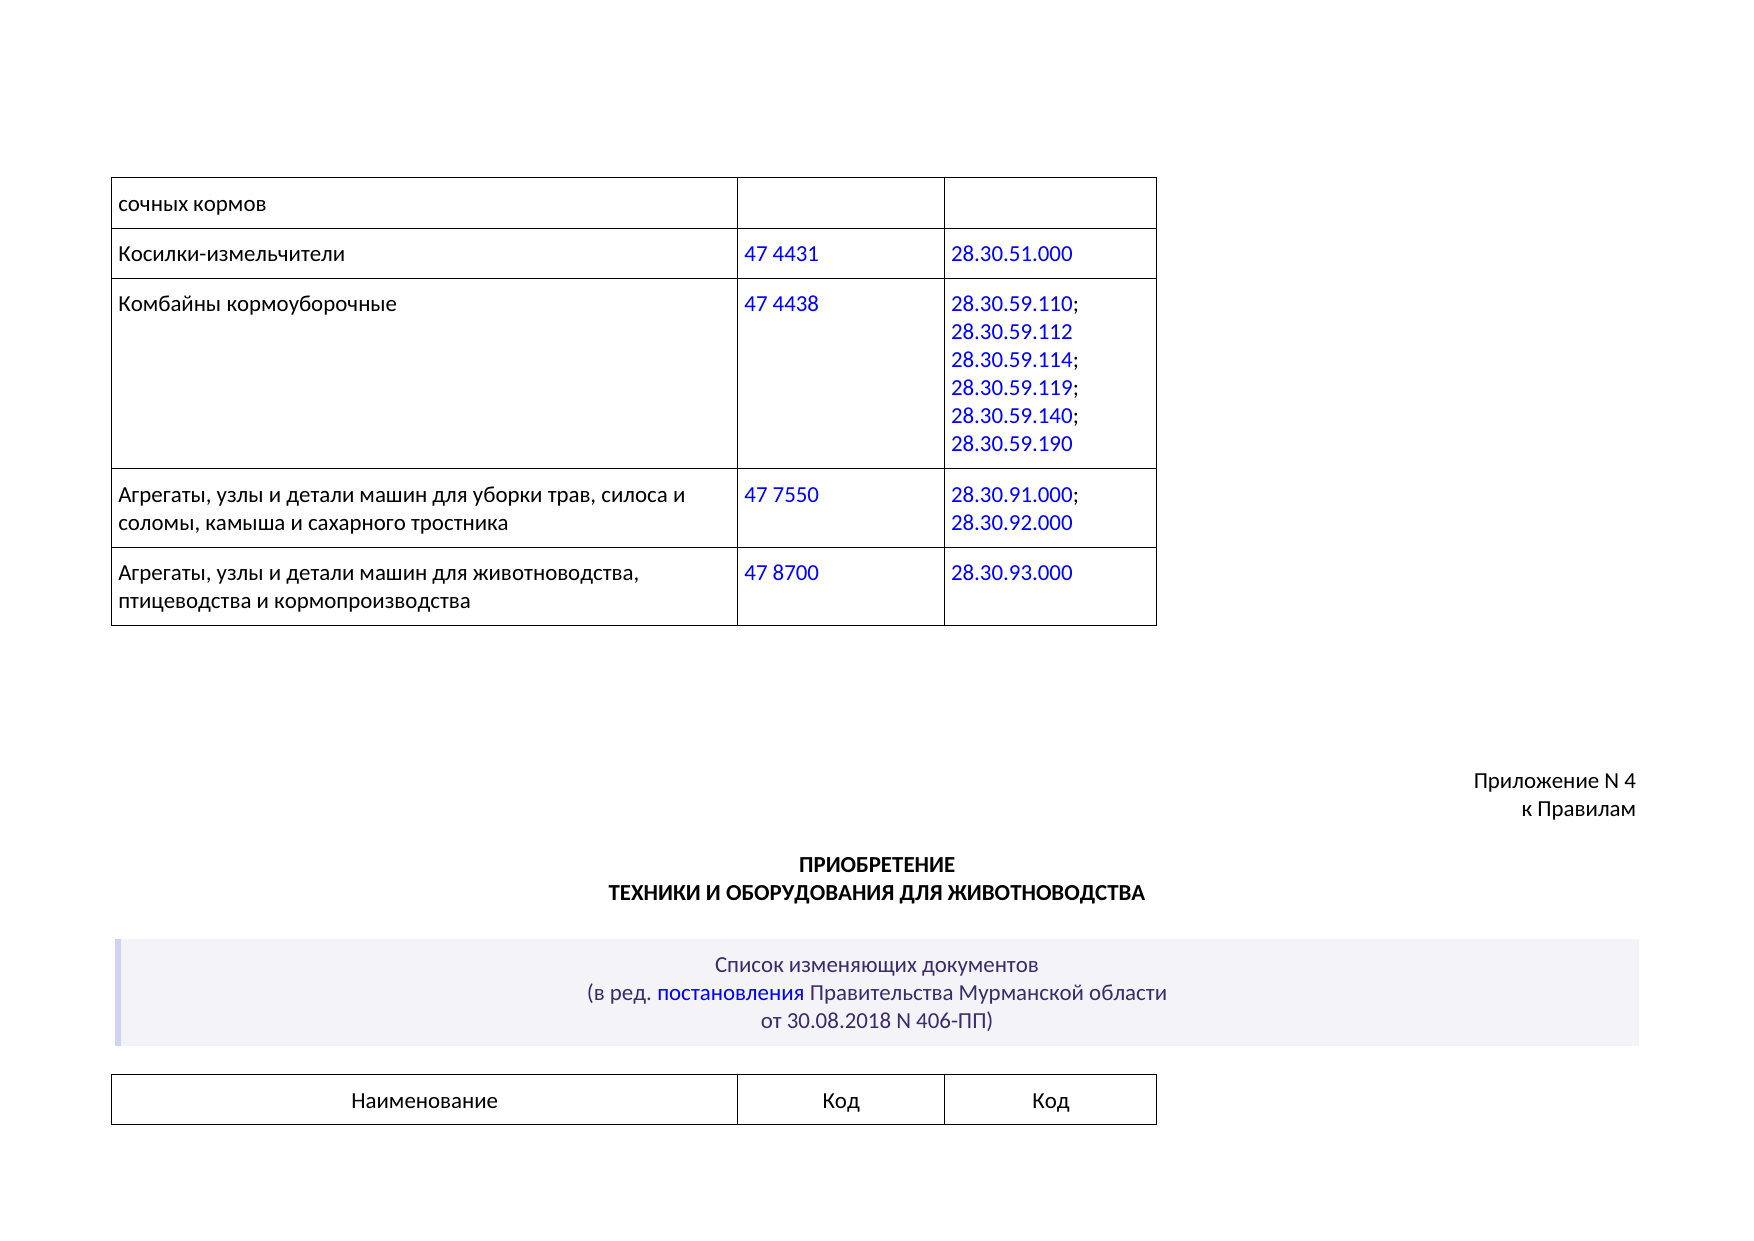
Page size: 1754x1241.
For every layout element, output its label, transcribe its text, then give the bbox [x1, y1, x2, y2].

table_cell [112, 178, 737, 227]
table_cell 47 4438 [738, 279, 944, 468]
table_cell 28.30.51.000 [945, 229, 1156, 278]
table_cell 28.30.91.000; 28.30.92.000 [945, 469, 1156, 547]
table_cell 28.30.59.110; 28.30.59.112 28.30.59.114; 28.30.59.119; 28.30.59.140; 28.30.59.190 [945, 279, 1156, 468]
table_cell [738, 178, 944, 227]
text к Правилам [118, 794, 1636, 822]
text Приложение N 4 [118, 766, 1636, 794]
table_header Наименование [112, 1075, 737, 1124]
table_cell Агрегаты, узлы и детали машин для уборки трав, силоса и соломы, камыша и сахарного тростника [112, 469, 737, 547]
table_cell Косилки-измельчители [112, 229, 737, 278]
table_header Код ОК 034-2014 [945, 1075, 1156, 1124]
table_header Код ОКП 005-93 [738, 1075, 944, 1124]
table_cell 47 4431 [738, 229, 944, 278]
table_cell 28.30.93.000 [945, 548, 1156, 625]
table_cell 47 7550 [738, 469, 944, 547]
title ПРИОБРЕТЕНИЕ [118, 850, 1636, 878]
table_cell Агрегаты, узлы и детали машин для животноводства, птицеводства и кормопроизводства [112, 548, 737, 625]
table_header Список изменяющих документов (в ред. постановления Правительства Мурманской области от 30.08.2018 N 406-ПП) [121, 939, 1633, 1046]
table_cell 47 8700 [738, 548, 944, 625]
table_cell [945, 178, 1156, 227]
title ТЕХНИКИ И ОБОРУДОВАНИЯ ДЛЯ ЖИВОТНОВОДСТВА [118, 878, 1636, 906]
table_cell Комбайны кормоуборочные [112, 279, 737, 468]
